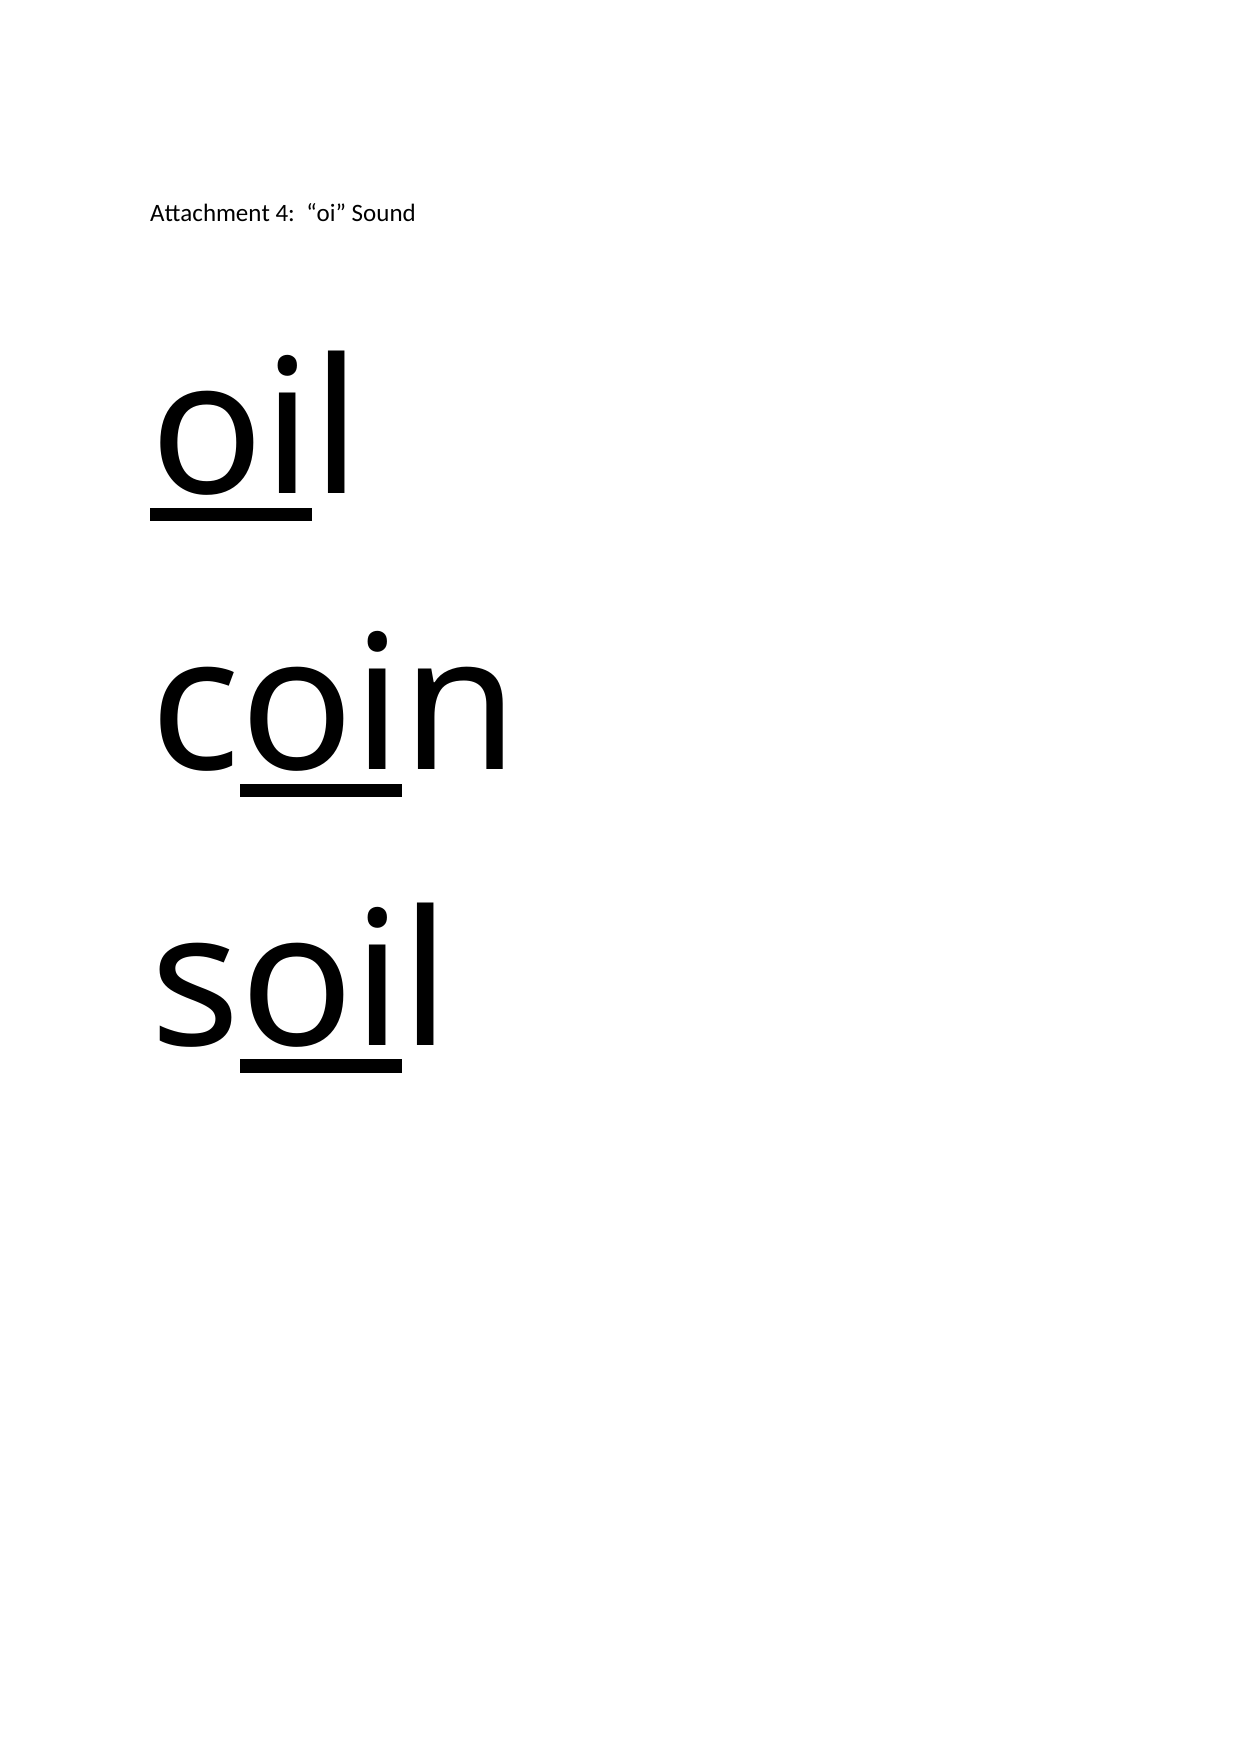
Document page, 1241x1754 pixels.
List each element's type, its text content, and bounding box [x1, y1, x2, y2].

text oil coin soil boil point foil [150, 293, 1090, 1100]
text Attachment 4: “oi” Sound [150, 197, 1090, 227]
